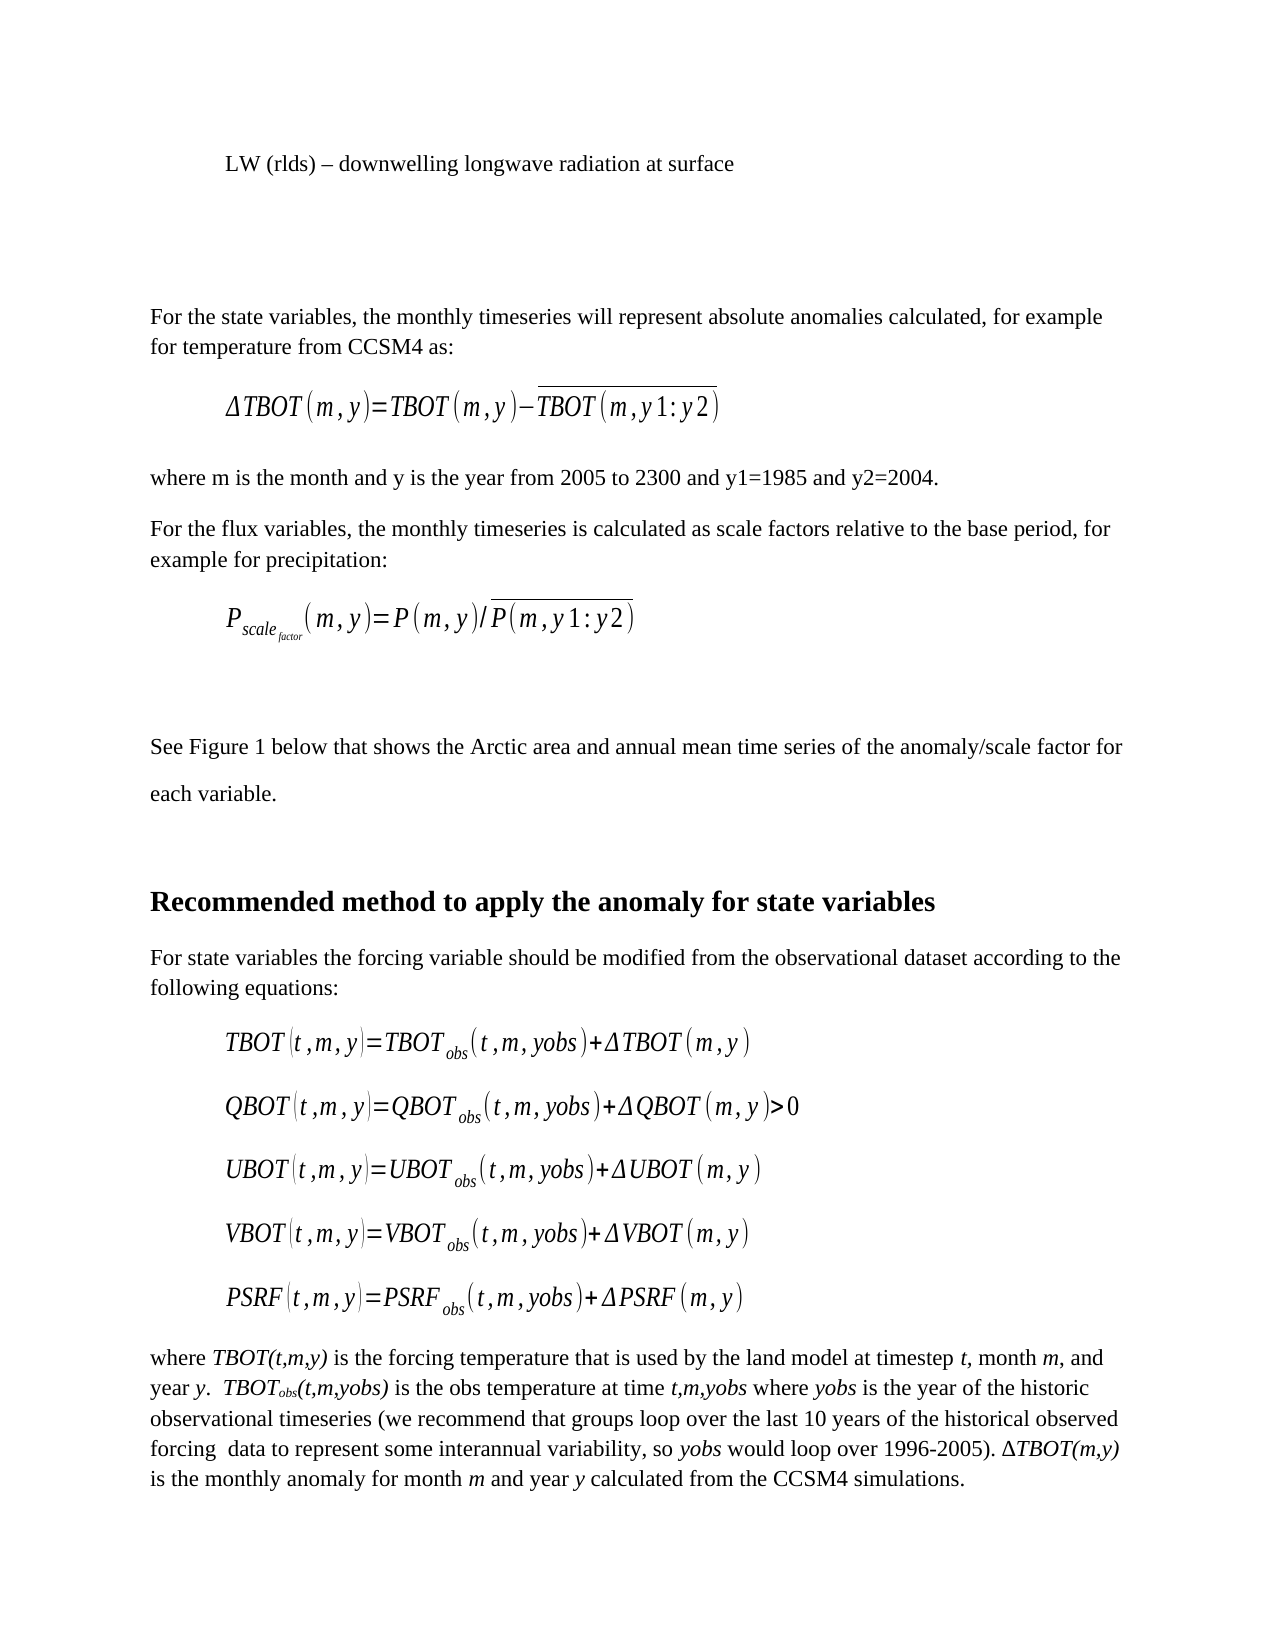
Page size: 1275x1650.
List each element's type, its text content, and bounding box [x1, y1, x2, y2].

text For state variables the forcing variable should be modified from the observational dataset according to the following equations: [150, 944, 1125, 1000]
text Recommended method to apply the anomaly for state variables [150, 884, 1125, 918]
text where TBOT(t,m,y) is the forcing temperature that is used by the land model at timestep t, month m, and year y. TBOTobs(t,m,yobs) is the obs temperature at time t,m,yobs where yobs is the year of the historic observational timeseries (we recommend that groups loop over the last 10 years of the historical observed forcing data to represent some interannual variability, so yobs would loop over 1996-2005). ∆TBOT(m,y) is the monthly anomaly for month m and year y calculated from the CCSM4 simulations. [150, 1344, 1125, 1491]
text LW (rlds) – downwelling longwave radiation at surface [150, 150, 1125, 176]
text See Figure 1 below that shows the Arctic area and annual mean time series of the anomaly/scale factor for each variable. [150, 719, 1125, 806]
text For the state variables, the monthly timeseries will represent absolute anomalies calculated, for example for temperature from CCSM4 as: [150, 303, 1125, 360]
text For the flux variables, the monthly timeseries is calculated as scale factors relative to the base period, for example for precipitation: [150, 516, 1125, 572]
text where m is the month and y is the year from 2005 to 2300 and y1=1985 and y2=2004. [150, 450, 1125, 491]
